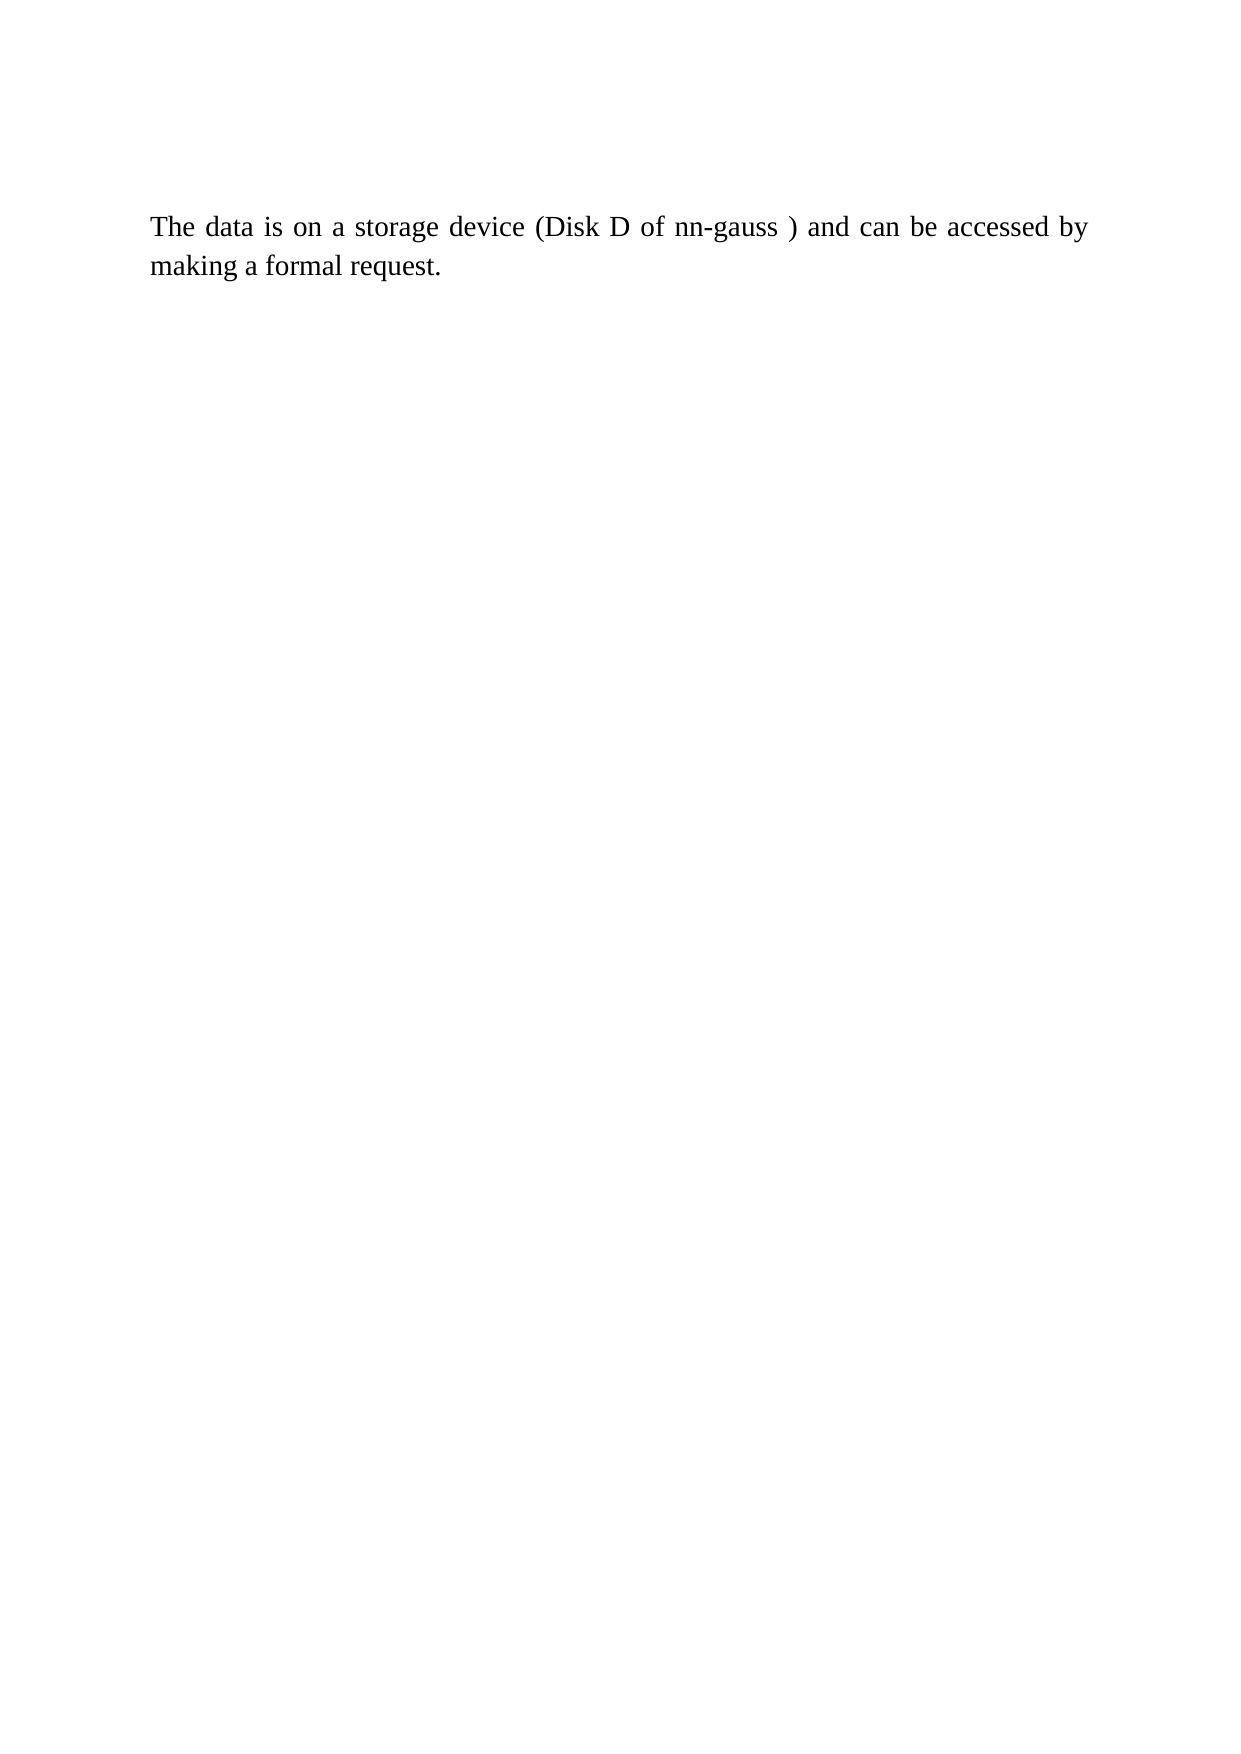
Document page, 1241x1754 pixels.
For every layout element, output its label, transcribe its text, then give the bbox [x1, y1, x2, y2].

text The data is on a storage device (Disk D of nn-gauss ) and can be accessed by making a formal request. [150, 209, 1090, 281]
